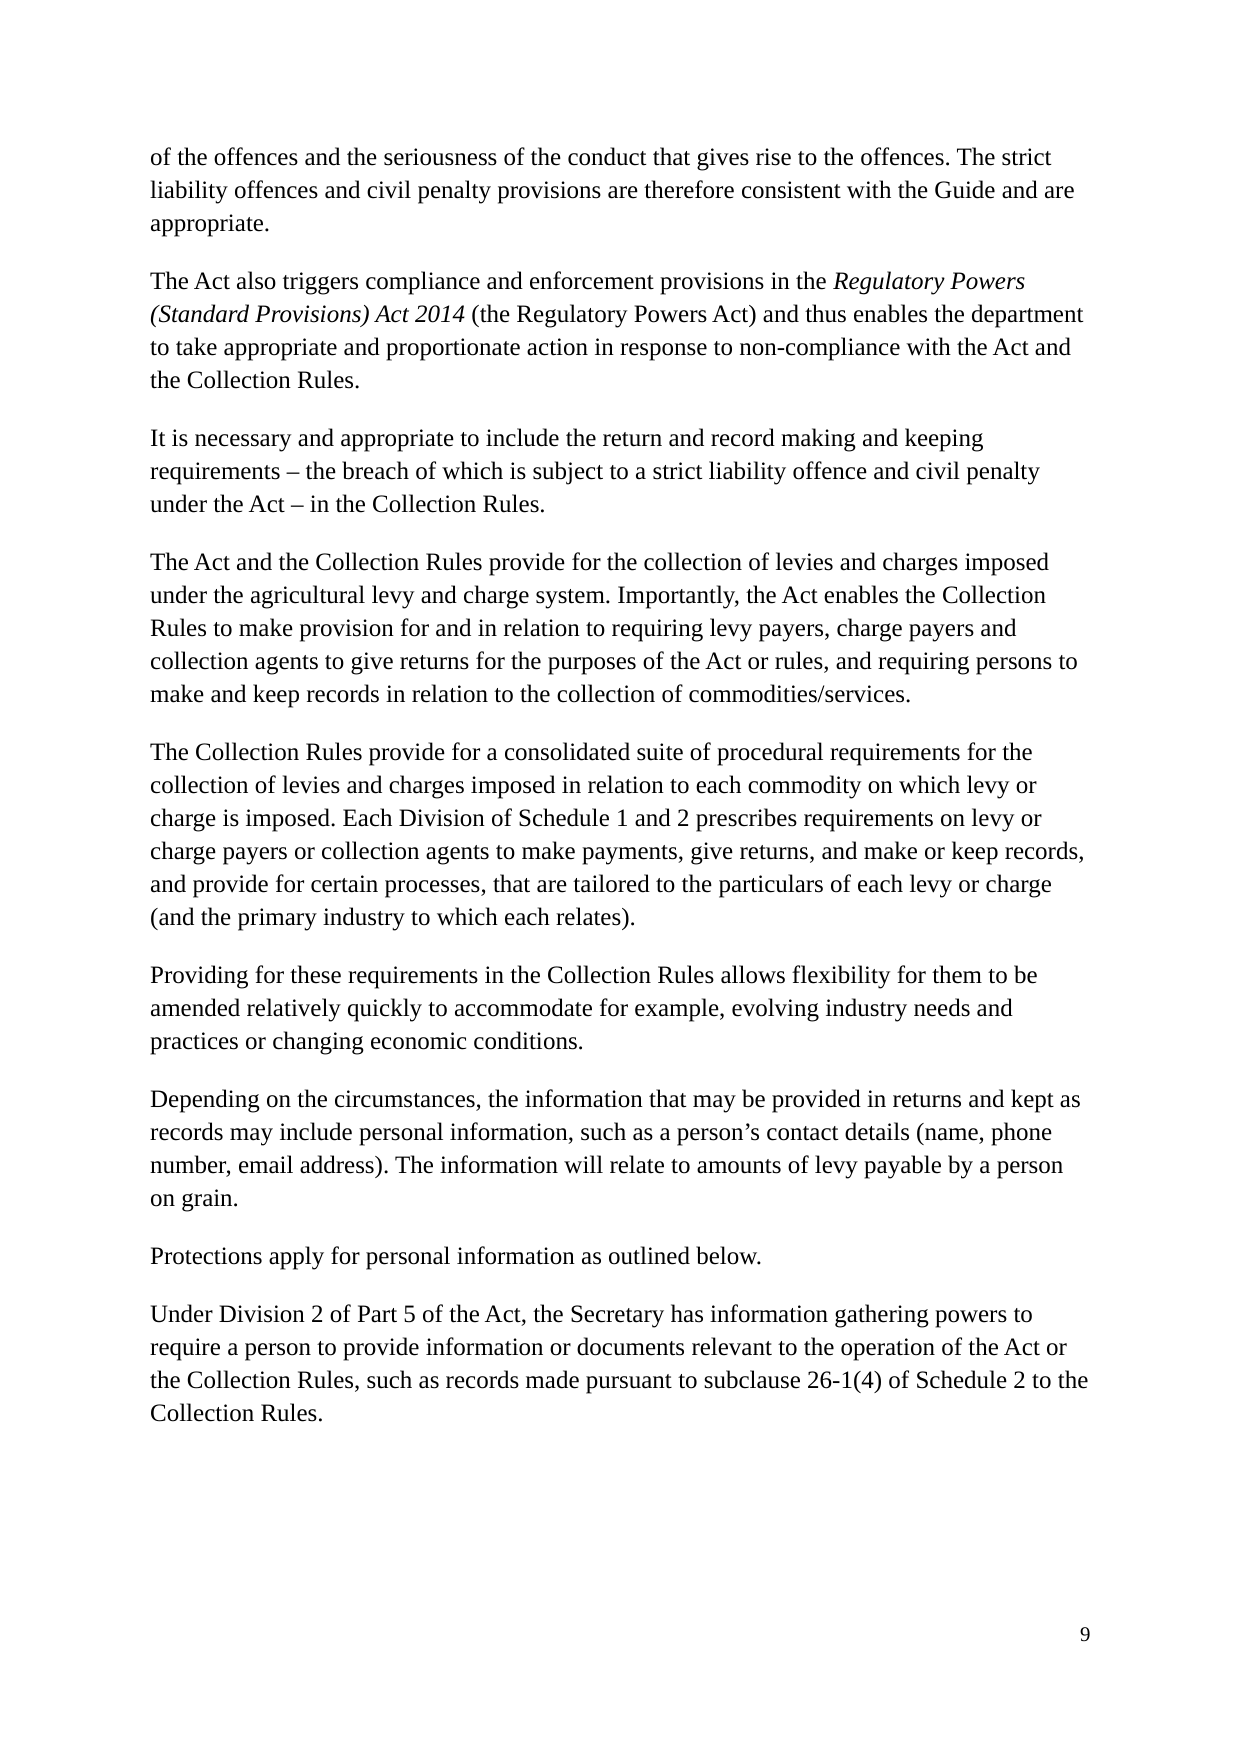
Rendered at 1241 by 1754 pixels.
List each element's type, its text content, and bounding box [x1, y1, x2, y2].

text Protections apply for personal information as outlined below. [150, 1241, 1090, 1270]
text The Act also triggers compliance and enforcement provisions in the Regulatory Powers (Standard Provisions) Act 2014 (the Regulatory Powers Act) and thus enables the department to take appropriate and proportionate action in response to non-compliance with the Act and the Collection Rules. [150, 266, 1090, 394]
text It is necessary and appropriate to include the return and record making and keeping requirements – the breach of which is subject to a strict liability offence and civil penalty under the Act – in the Collection Rules. [150, 423, 1090, 518]
text The Collection Rules provide for a consolidated suite of procedural requirements for the collection of levies and charges imposed in relation to each commodity on which levy or charge is imposed. Each Division of Schedule 1 and 2 prescribes requirements on levy or charge payers or collection agents to make payments, give returns, and make or keep records, and provide for certain processes, that are tailored to the particulars of each levy or charge (and the primary industry to which each relates). [150, 737, 1090, 931]
text The Act and the Collection Rules provide for the collection of levies and charges imposed under the agricultural levy and charge system. Importantly, the Act enables the Collection Rules to make provision for and in relation to requiring levy payers, charge payers and collection agents to give returns for the purposes of the Act or rules, and requiring persons to make and keep records in relation to the collection of commodities/services. [150, 547, 1090, 708]
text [150, 142, 1090, 237]
text Providing for these requirements in the Collection Rules allows flexibility for them to be amended relatively quickly to accommodate for example, evolving industry needs and practices or changing economic conditions. [150, 960, 1090, 1055]
text Under Division 2 of Part 5 of the Act, the Secretary has information gathering powers to require a person to provide information or documents relevant to the operation of the Act or the Collection Rules, such as records made pursuant to subclause 26-1(4) of Schedule 2 to the Collection Rules. [150, 1299, 1090, 1427]
text Depending on the circumstances, the information that may be provided in returns and kept as records may include personal information, such as a person’s contact details (name, phone number, email address). The information will relate to amounts of levy payable by a person on grain. [150, 1084, 1090, 1212]
